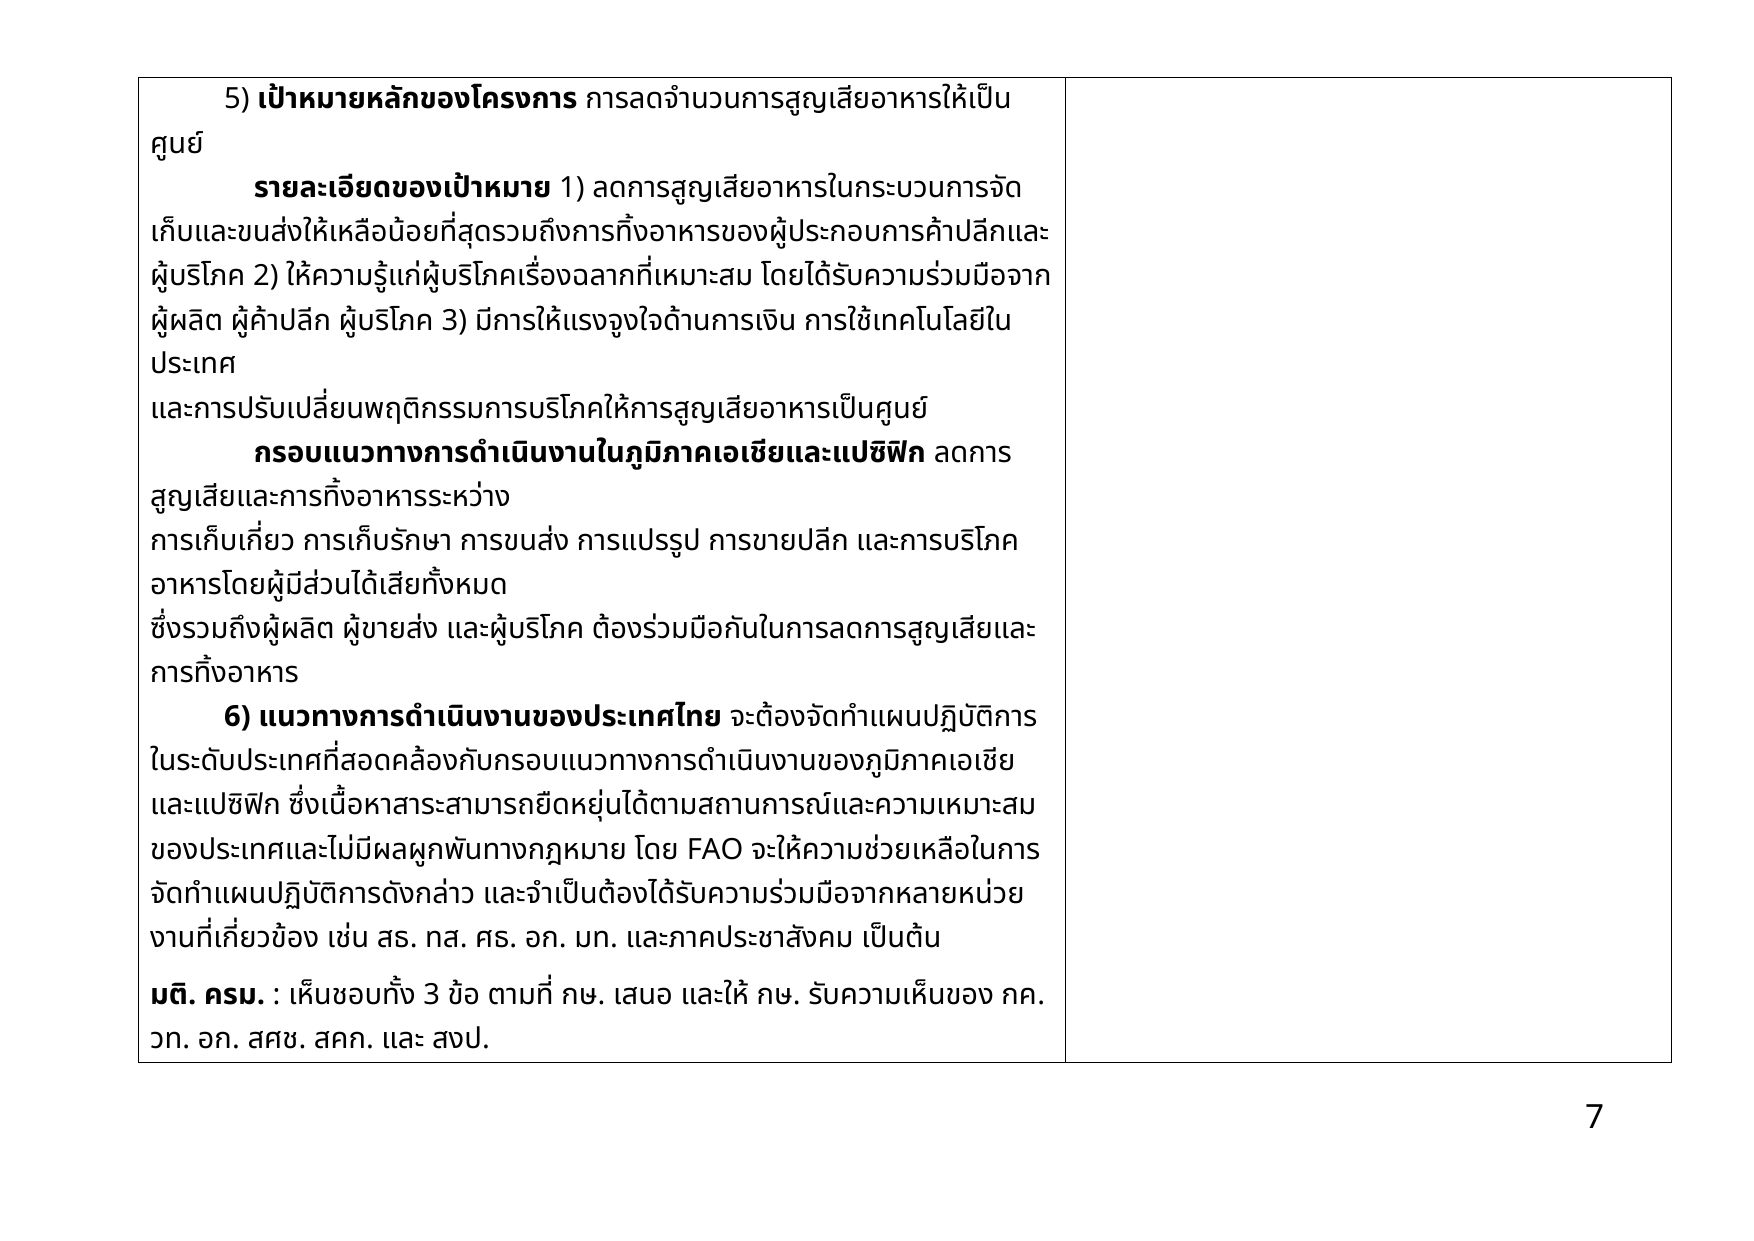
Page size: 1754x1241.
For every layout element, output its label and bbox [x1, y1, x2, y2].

table_cell [139, 78, 1065, 1062]
table_cell [1066, 78, 1671, 1062]
